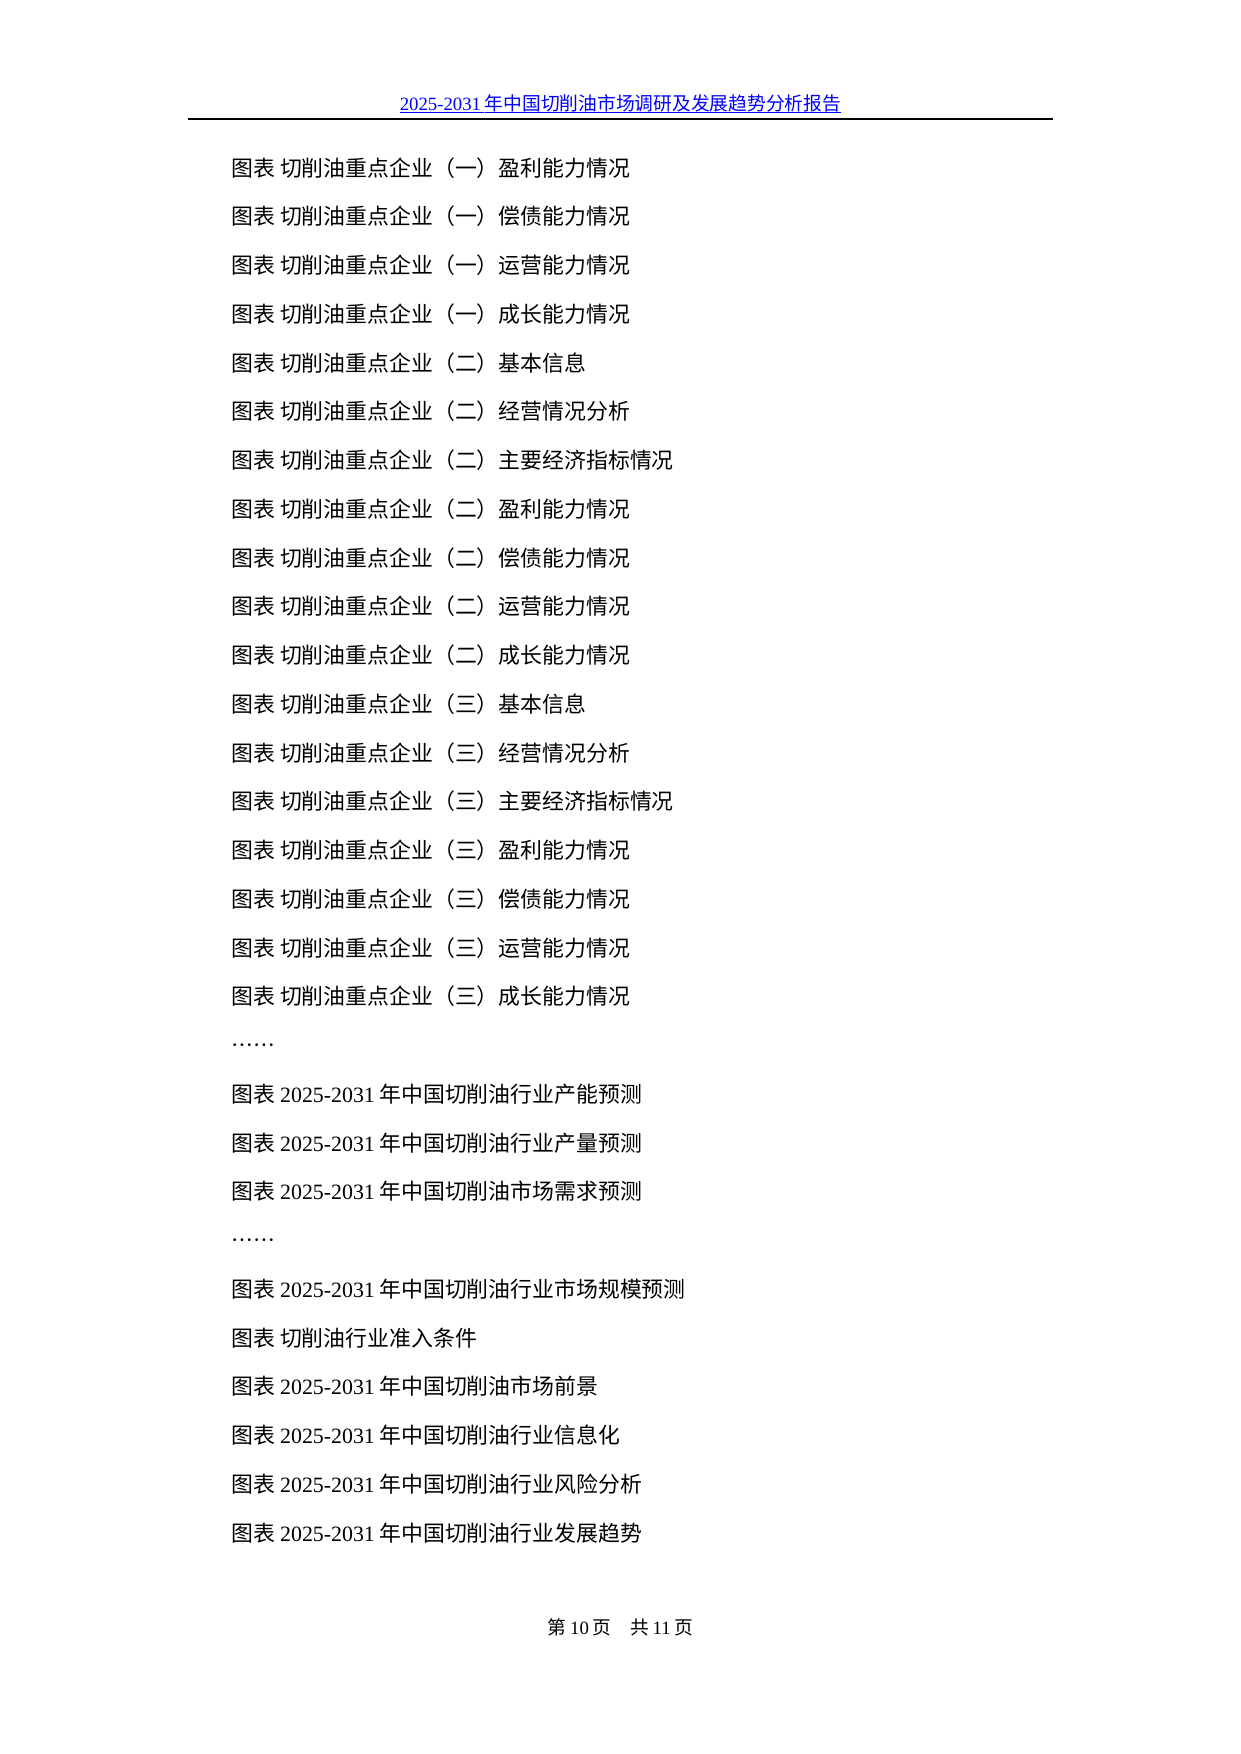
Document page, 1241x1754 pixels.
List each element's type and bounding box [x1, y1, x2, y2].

text [187, 150, 1053, 1548]
